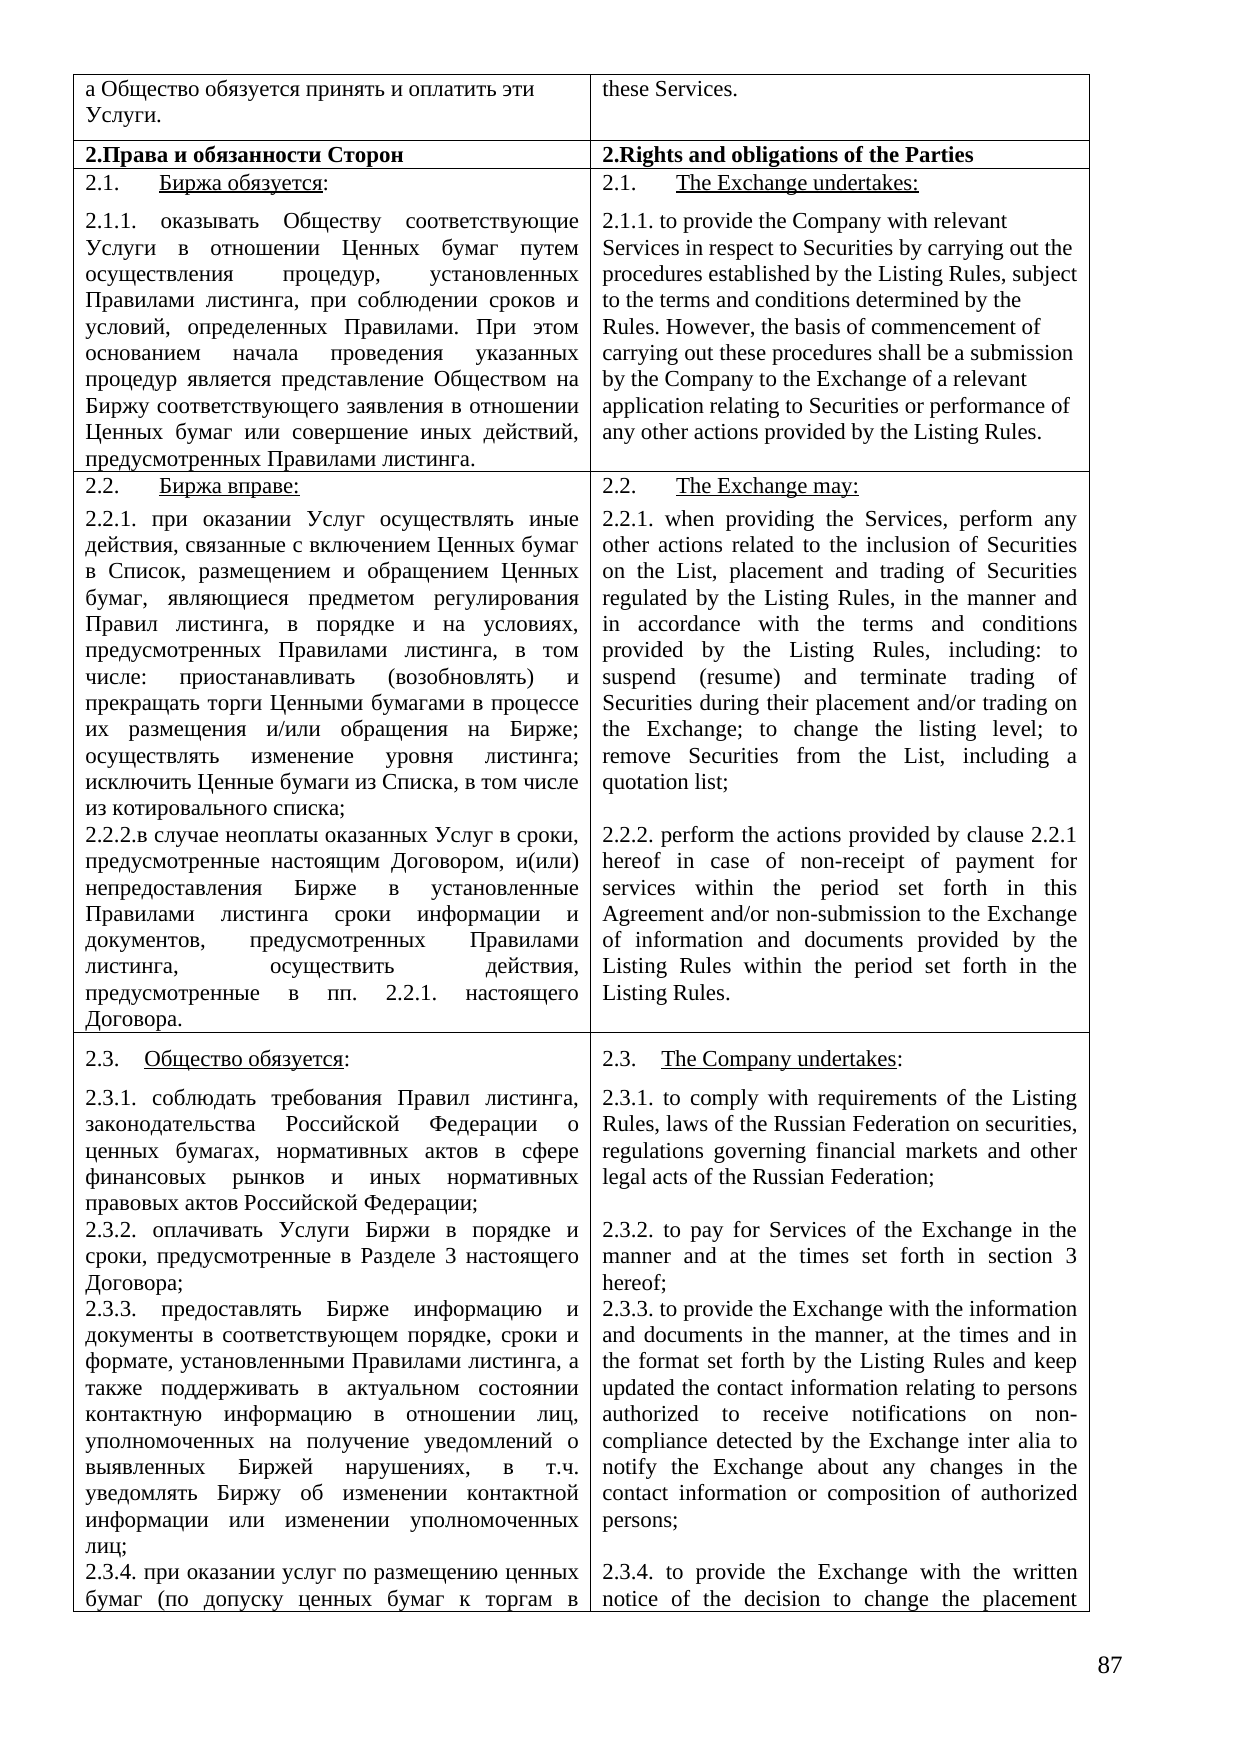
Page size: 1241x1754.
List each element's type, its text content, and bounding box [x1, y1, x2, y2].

table_cell 2.2. The Exchange may: 2.2.1. when providing the Services, perform any other actions related to the inclusion of Securities on the List, placement and trading of Securities regulated by the Listing Rules, in the manner and in accordance with the terms and conditions provided by the Listing Rules, including: to suspend (resume) and terminate trading of Securities during their placement and/or trading on the Exchange; to change the listing level; to remove Securities from the List, including a quotation list; 2.2.2. perform the actions provided by clause 2.2.1 hereof in case of non-receipt of payment for services within the period set forth in this Agreement and/or non-submission to the Exchange of information and documents provided by the Listing Rules within the period set forth in the Listing Rules. [591, 472, 1089, 1032]
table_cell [74, 75, 590, 140]
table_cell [591, 1033, 1089, 1611]
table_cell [74, 1033, 590, 1611]
table_cell 2.2. Биржа вправе: 2.2.1. при оказании Услуг осуществлять иные действия, связанные с включением Ценных бумаг в Список, размещением и обращением Ценных бумаг, являющиеся предметом регулирования Правил листинга, в порядке и на условиях, предусмотренных Правилами листинга, в том числе: приостанавливать (возобновлять) и прекращать торги Ценными бумагами в процессе их размещения и/или обращения на Бирже; осуществлять изменение уровня листинга; исключить Ценные бумаги из Списка, в том числе из котировального списка; 2.2.2.в случае неоплаты оказанных Услуг в сроки, предусмотренные настоящим Договором, и(или) непредоставления Бирже в установленные Правилами листинга сроки информации и документов, предусмотренных Правилами листинга, осуществить действия, предусмотренные в пп. 2.2.1. настоящего Договора. [74, 472, 590, 1032]
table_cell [591, 75, 1089, 140]
table_cell 2.Права и обязанности Сторон [74, 141, 590, 167]
table_cell 2.1. The Exchange undertakes: 2.1.1. to provide the Company with relevant Services in respect to Securities by carrying out the procedures established by the Listing Rules, subject to the terms and conditions determined by the Rules. However, the basis of commencement of carrying out these procedures shall be a submission by the Company to the Exchange of a relevant application relating to Securities or performance of any other actions provided by the Listing Rules. [591, 169, 1089, 471]
table_cell 2.Rights and obligations of the Parties [591, 141, 1089, 167]
table_cell 2.1. Биржа обязуется: 2.1.1. оказывать Обществу соответствующие Услуги в отношении Ценных бумаг путем осуществления процедур, установленных Правилами листинга, при соблюдении сроков и условий, определенных Правилами. При этом основанием начала проведения указанных процедур является представление Обществом на Биржу соответствующего заявления в отношении Ценных бумаг или совершение иных действий, предусмотренных Правилами листинга. [74, 169, 590, 471]
